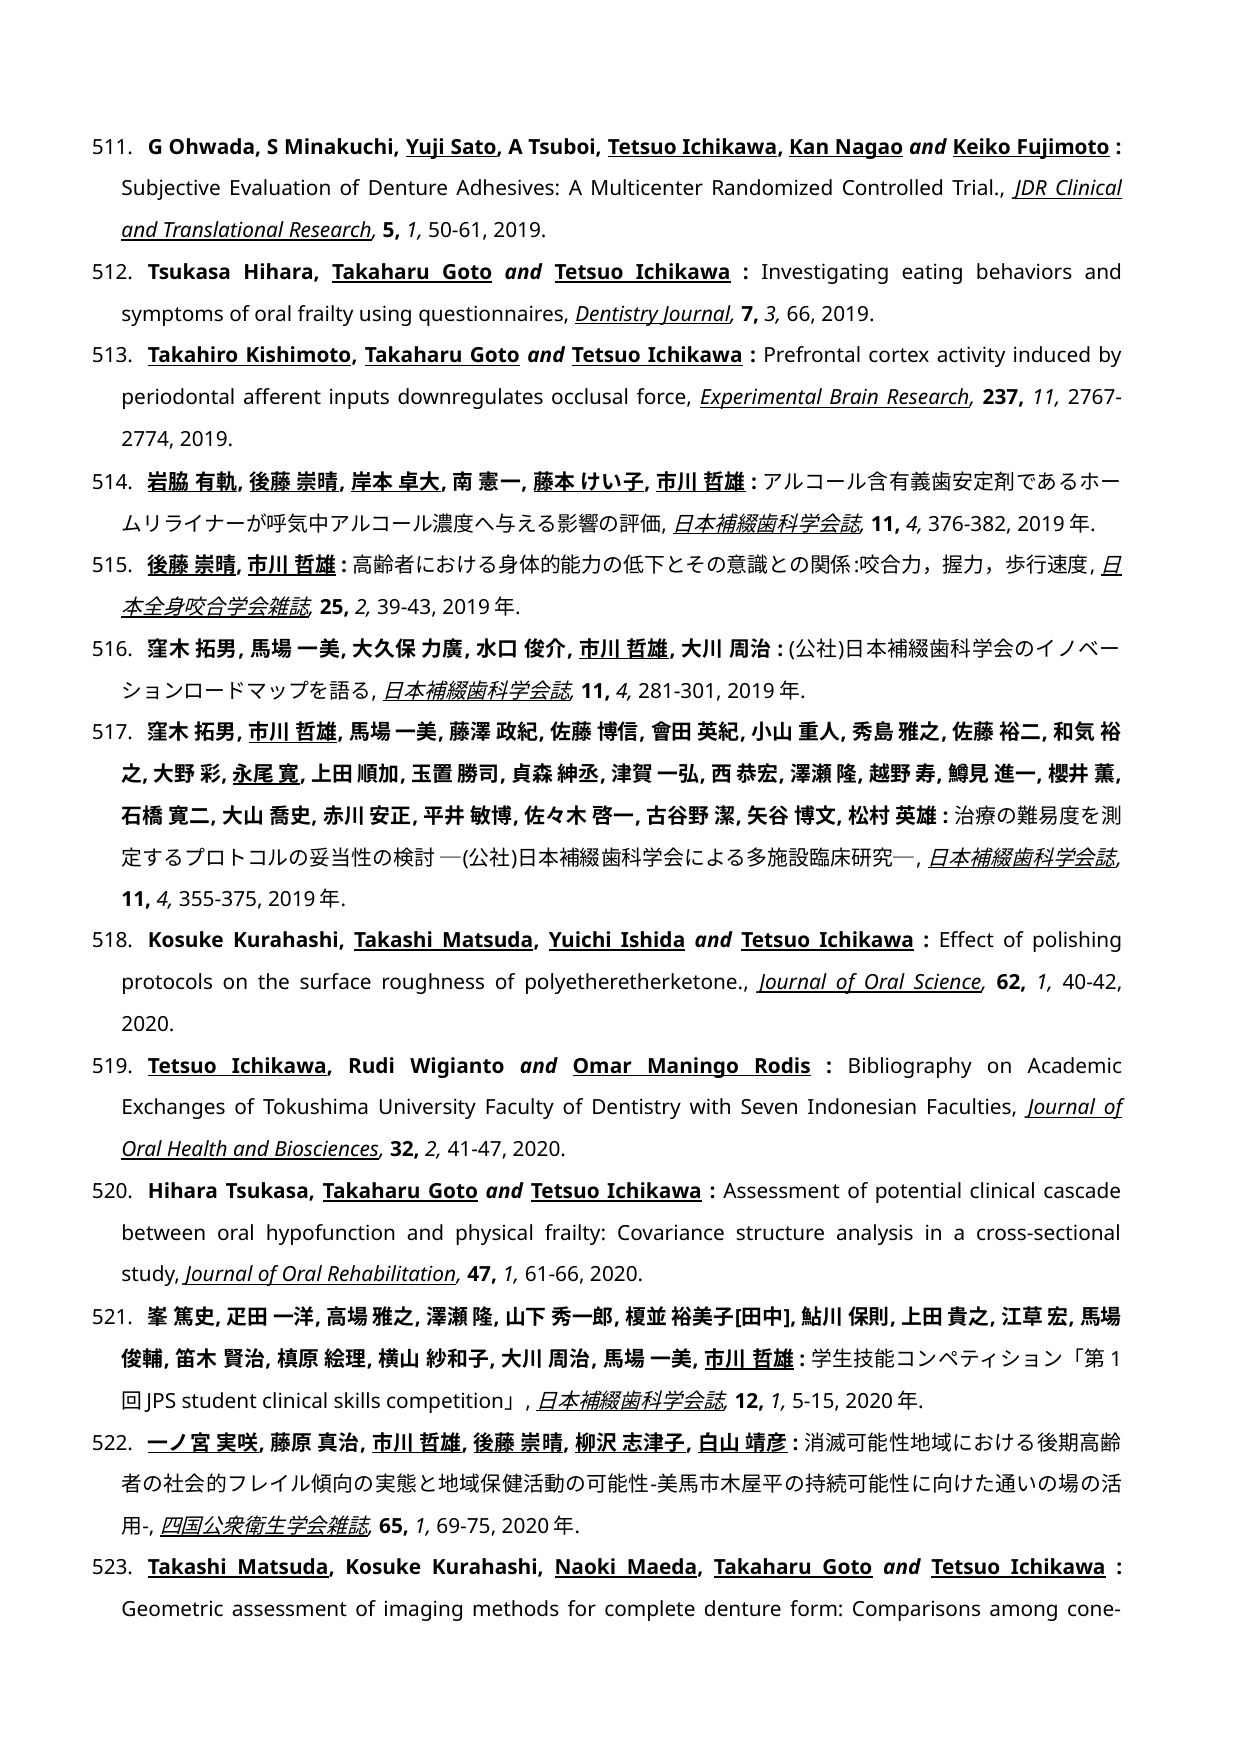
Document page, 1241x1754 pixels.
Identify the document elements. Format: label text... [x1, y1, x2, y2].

list 窪木 拓男, 市川 哲雄, 馬場 一美, 藤澤 政紀, 佐藤 博信, 會田 英紀, 小山 重人, 秀島 雅之, 佐藤 裕二, 和気 裕之, 大野 彩, 永尾 寛, 上田 順加, 玉置 勝司, 貞森 紳丞, 津賀 一弘, 西 恭宏, 澤瀬 隆, 越野 寿, 鱒見 進一, 櫻井 薫, 石橋 寛二, 大山 喬史, 赤川 安正, 平井 敏博, 佐々木 啓一, 古谷野 潔, 矢谷 博文, 松村 英雄 : 治療の難易度を測定するプロトコルの妥当性の検討 ─(公社)日本補綴歯科学会による多施設臨床研究─, 日本補綴歯科学会誌, 11, 4, 355-375, 2019年. [92, 710, 1122, 919]
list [92, 1545, 1122, 1629]
list Tetsuo Ichikawa, Rudi Wigianto and Omar Maningo Rodis : Bibliography on Academic Exchanges of Tokushima University Faculty of Dentistry with Seven Indonesian Faculties, Journal of Oral Health and Biosciences, 32, 2, 41-47, 2020. [92, 1044, 1122, 1169]
list Kosuke Kurahashi, Takashi Matsuda, Yuichi Ishida and Tetsuo Ichikawa : Effect of polishing protocols on the surface roughness of polyetheretherketone., Journal of Oral Science, 62, 1, 40-42, 2020. [92, 919, 1122, 1044]
list G Ohwada, S Minakuchi, Yuji Sato, A Tsuboi, Tetsuo Ichikawa, Kan Nagao and Keiko Fujimoto : Subjective Evaluation of Denture Adhesives: A Multicenter Randomized Controlled Trial., JDR Clinical and Translational Research, 5, 1, 50-61, 2019. [92, 125, 1122, 250]
list Takahiro Kishimoto, Takaharu Goto and Tetsuo Ichikawa : Prefrontal cortex activity induced by periodontal afferent inputs downregulates occlusal force, Experimental Brain Research, 237, 11, 2767-2774, 2019. [92, 334, 1122, 459]
list 岩脇 有軌, 後藤 崇晴, 岸本 卓大, 南 憲一, 藤本 けい子, 市川 哲雄 : アルコール含有義歯安定剤であるホームリライナーが呼気中アルコール濃度へ与える影響の評価, 日本補綴歯科学会誌, 11, 4, 376-382, 2019年. [92, 459, 1122, 543]
list 一ノ宮 実咲, 藤原 真治, 市川 哲雄, 後藤 崇晴, 柳沢 志津子, 白山 靖彦 : 消滅可能性地域における後期高齢者の社会的フレイル傾向の実態と地域保健活動の可能性-美馬市木屋平の持続可能性に向けた通いの場の活用-, 四国公衆衛生学会雑誌, 65, 1, 69-75, 2020年. [92, 1420, 1122, 1545]
list 窪木 拓男, 馬場 一美, 大久保 力廣, 水口 俊介, 市川 哲雄, 大川 周治 : (公社)日本補綴歯科学会のイノベーションロードマップを語る, 日本補綴歯科学会誌, 11, 4, 281-301, 2019年. [92, 626, 1122, 710]
list Tsukasa Hihara, Takaharu Goto and Tetsuo Ichikawa : Investigating eating behaviors and symptoms of oral frailty using questionnaires, Dentistry Journal, 7, 3, 66, 2019. [92, 250, 1122, 334]
list 後藤 崇晴, 市川 哲雄 : 高齢者における身体的能力の低下とその意識との関係:咬合力，握力，歩行速度, 日本全身咬合学会雑誌, 25, 2, 39-43, 2019年. [92, 543, 1122, 626]
list Hihara Tsukasa, Takaharu Goto and Tetsuo Ichikawa : Assessment of potential clinical cascade between oral hypofunction and physical frailty: Covariance structure analysis in a cross-sectional study, Journal of Oral Rehabilitation, 47, 1, 61-66, 2020. [92, 1169, 1122, 1295]
list 峯 篤史, 疋田 一洋, 高場 雅之, 澤瀬 隆, 山下 秀一郎, 榎並 裕美子[田中], 鮎川 保則, 上田 貴之, 江草 宏, 馬場 俊輔, 笛木 賢治, 槙原 絵理, 横山 紗和子, 大川 周治, 馬場 一美, 市川 哲雄 : 学生技能コンペティション「第1回JPS student clinical skills competition」, 日本補綴歯科学会誌, 12, 1, 5-15, 2020年. [92, 1295, 1122, 1420]
